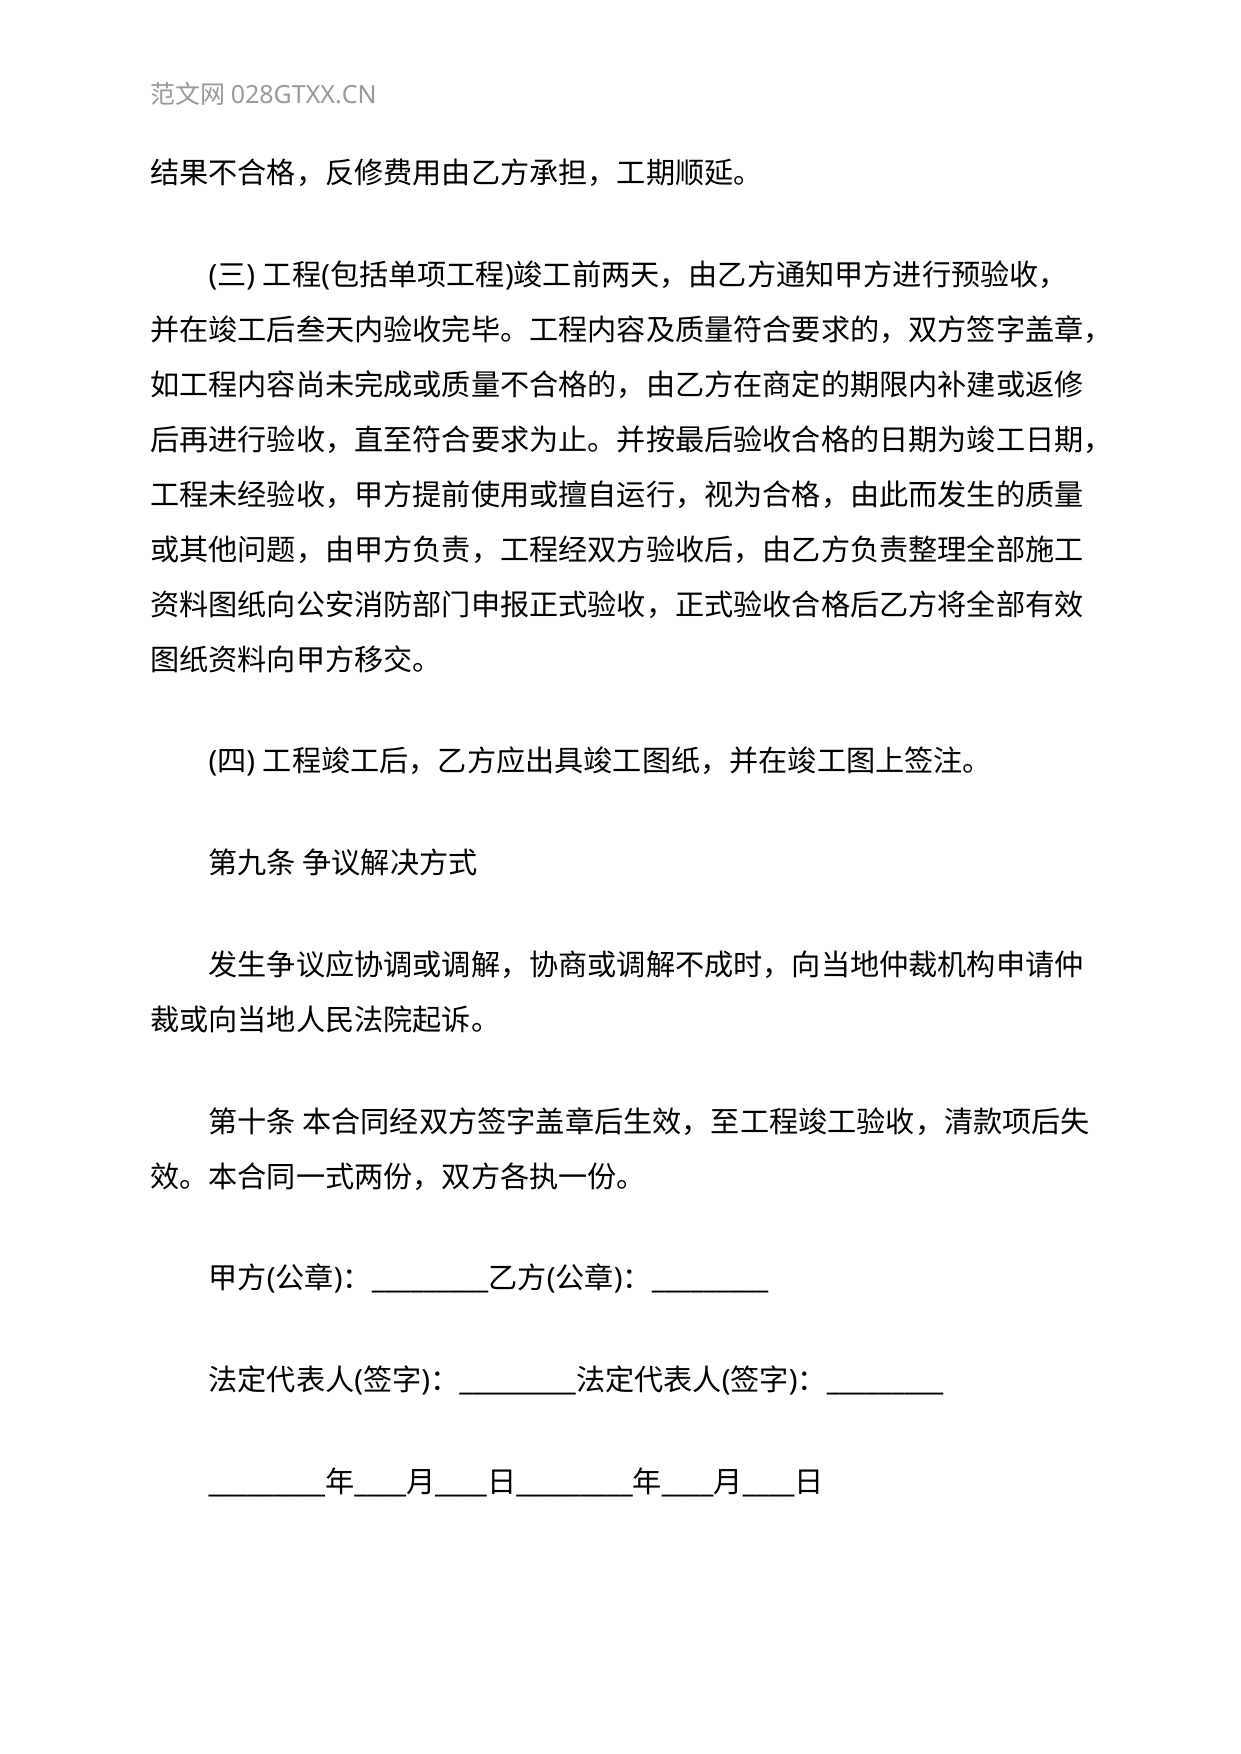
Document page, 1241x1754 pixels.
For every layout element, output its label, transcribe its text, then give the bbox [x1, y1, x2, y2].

text (四) 工程竣工后，乙方应出具竣工图纸，并在竣工图上签注。 [150, 738, 1090, 780]
text 发生争议应协调或调解，协商或调解不成时，向当地仲裁机构申请仲裁或向当地人民法院起诉。 [150, 942, 1090, 1039]
text 第十条 本合同经双方签字盖章后生效，至工程竣工验收，清款项后失效。本合同一式两份，双方各执一份。 [150, 1098, 1090, 1196]
text (三) 工程(包括单项工程)竣工前两天，由乙方通知甲方进行预验收，并在竣工后叁天内验收完毕。工程内容及质量符合要求的，双方签字盖章，如工程内容尚未完成或质量不合格的，由乙方在商定的期限内补建或返修后再进行验收，直至符合要求为止。并按最后验收合格的日期为竣工日期，工程未经验收，甲方提前使用或擅自运行，视为合格，由此而发生的质量或其他问题，由甲方负责，工程经双方验收后，由乙方负责整理全部施工资料图纸向公安消防部门申报正式验收，正式验收合格后乙方将全部有效图纸资料向甲方移交。 [150, 252, 1090, 678]
text _________年____月____日_________年____月____日 [150, 1459, 1090, 1501]
text 法定代表人(签字)：_________法定代表人(签字)：_________ [150, 1357, 1090, 1399]
text 第九条 争议解决方式 [150, 840, 1090, 882]
text 甲方(公章)：_________乙方(公章)：_________ [150, 1255, 1090, 1297]
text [150, 150, 1090, 192]
